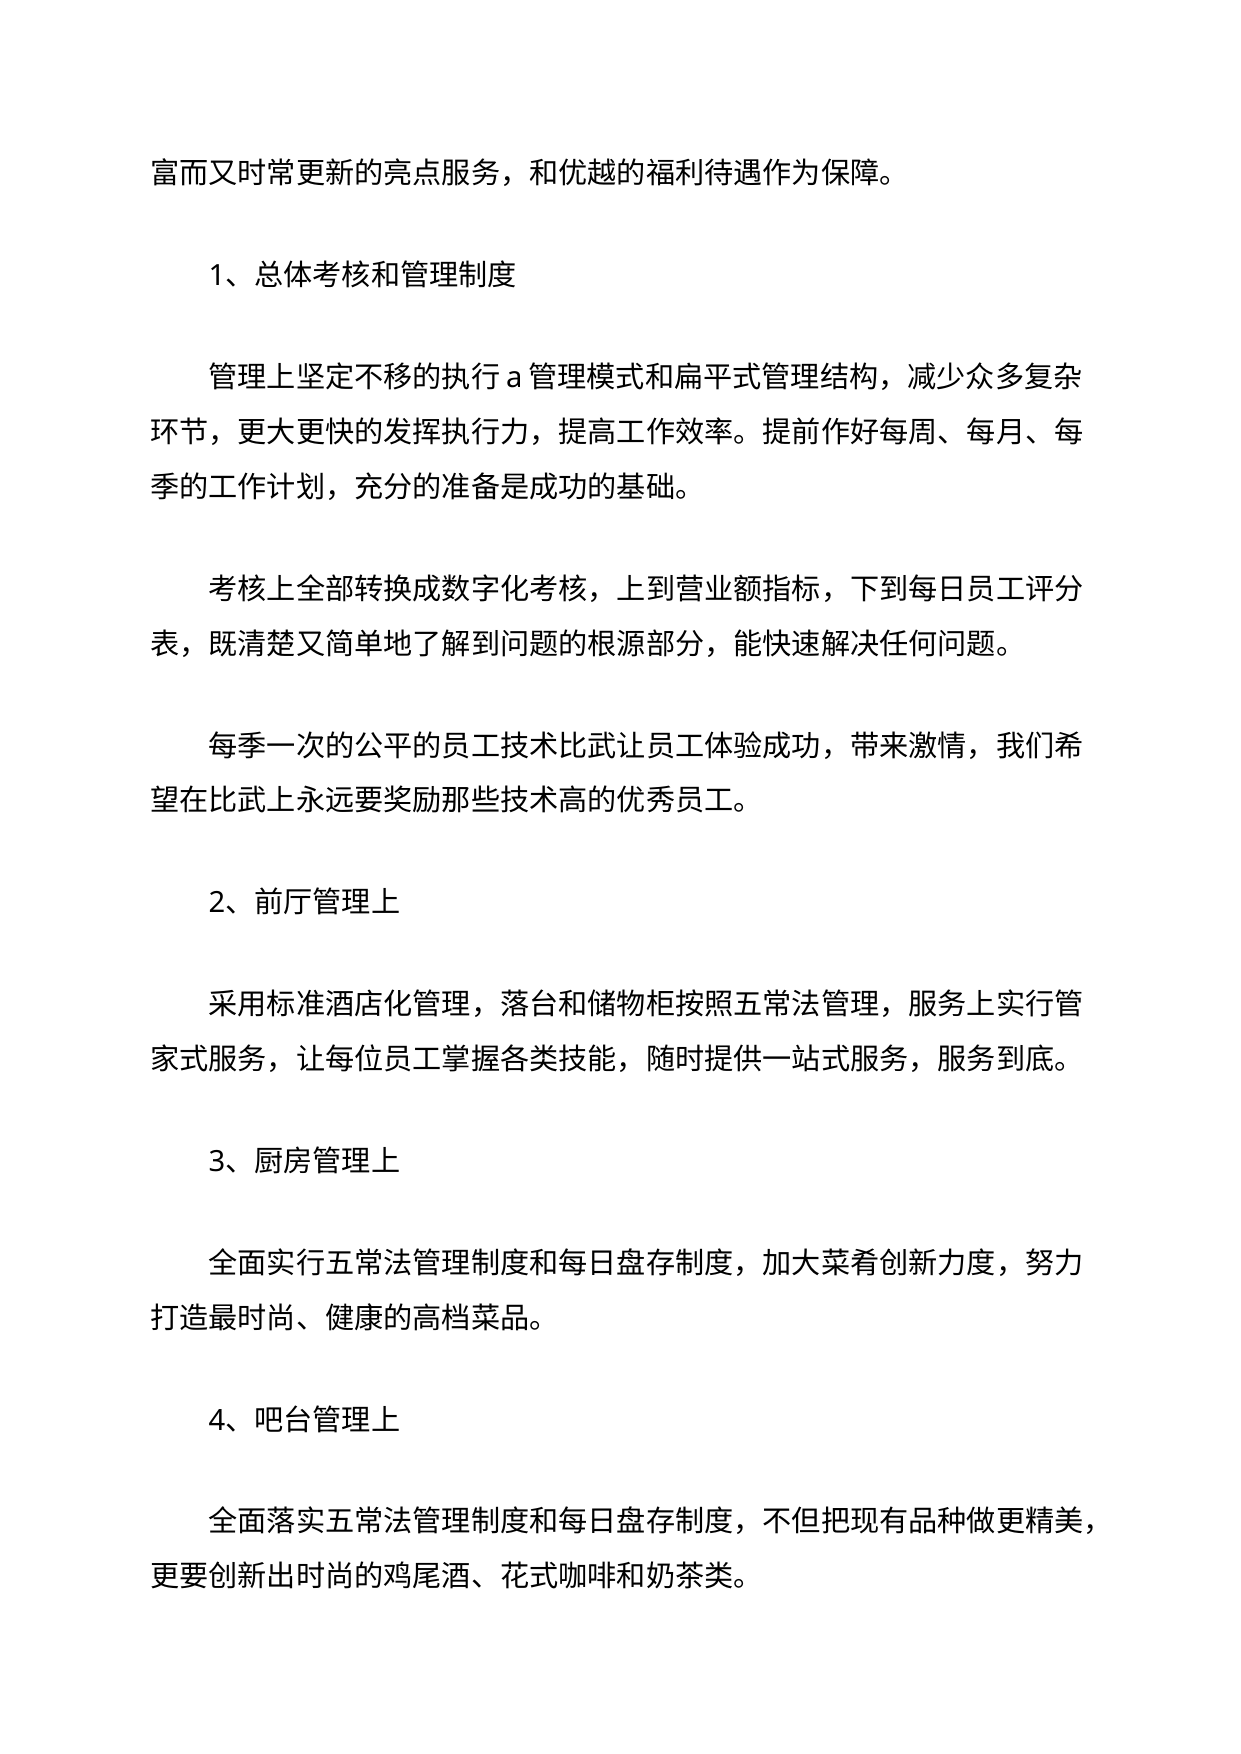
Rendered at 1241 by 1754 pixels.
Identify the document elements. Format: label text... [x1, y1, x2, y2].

text 3、厨房管理上 [150, 1137, 1090, 1180]
text 1、总体考核和管理制度 [150, 252, 1090, 294]
text 2、前厅管理上 [150, 879, 1090, 921]
text 全面实行五常法管理制度和每日盘存制度，加大菜肴创新力度，努力打造最时尚、健康的高档菜品。 [150, 1239, 1090, 1337]
text 考核上全部转换成数字化考核，上到营业额指标，下到每日员工评分表，既清楚又简单地了解到问题的根源部分，能快速解决任何问题。 [150, 565, 1090, 663]
text 4、吧台管理上 [150, 1396, 1090, 1438]
text 全面落实五常法管理制度和每日盘存制度，不但把现有品种做更精美，更要创新出时尚的鸡尾酒、花式咖啡和奶茶类。 [150, 1498, 1090, 1595]
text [150, 150, 1090, 192]
text 每季一次的公平的员工技术比武让员工体验成功，带来激情，我们希望在比武上永远要奖励那些技术高的优秀员工。 [150, 722, 1090, 819]
text 管理上坚定不移的执行a管理模式和扁平式管理结构，减少众多复杂环节，更大更快的发挥执行力，提高工作效率。提前作好每周、每月、每季的工作计划，充分的准备是成功的基础。 [150, 354, 1090, 506]
text 采用标准酒店化管理，落台和储物柜按照五常法管理，服务上实行管家式服务，让每位员工掌握各类技能，随时提供一站式服务，服务到底。 [150, 981, 1090, 1078]
